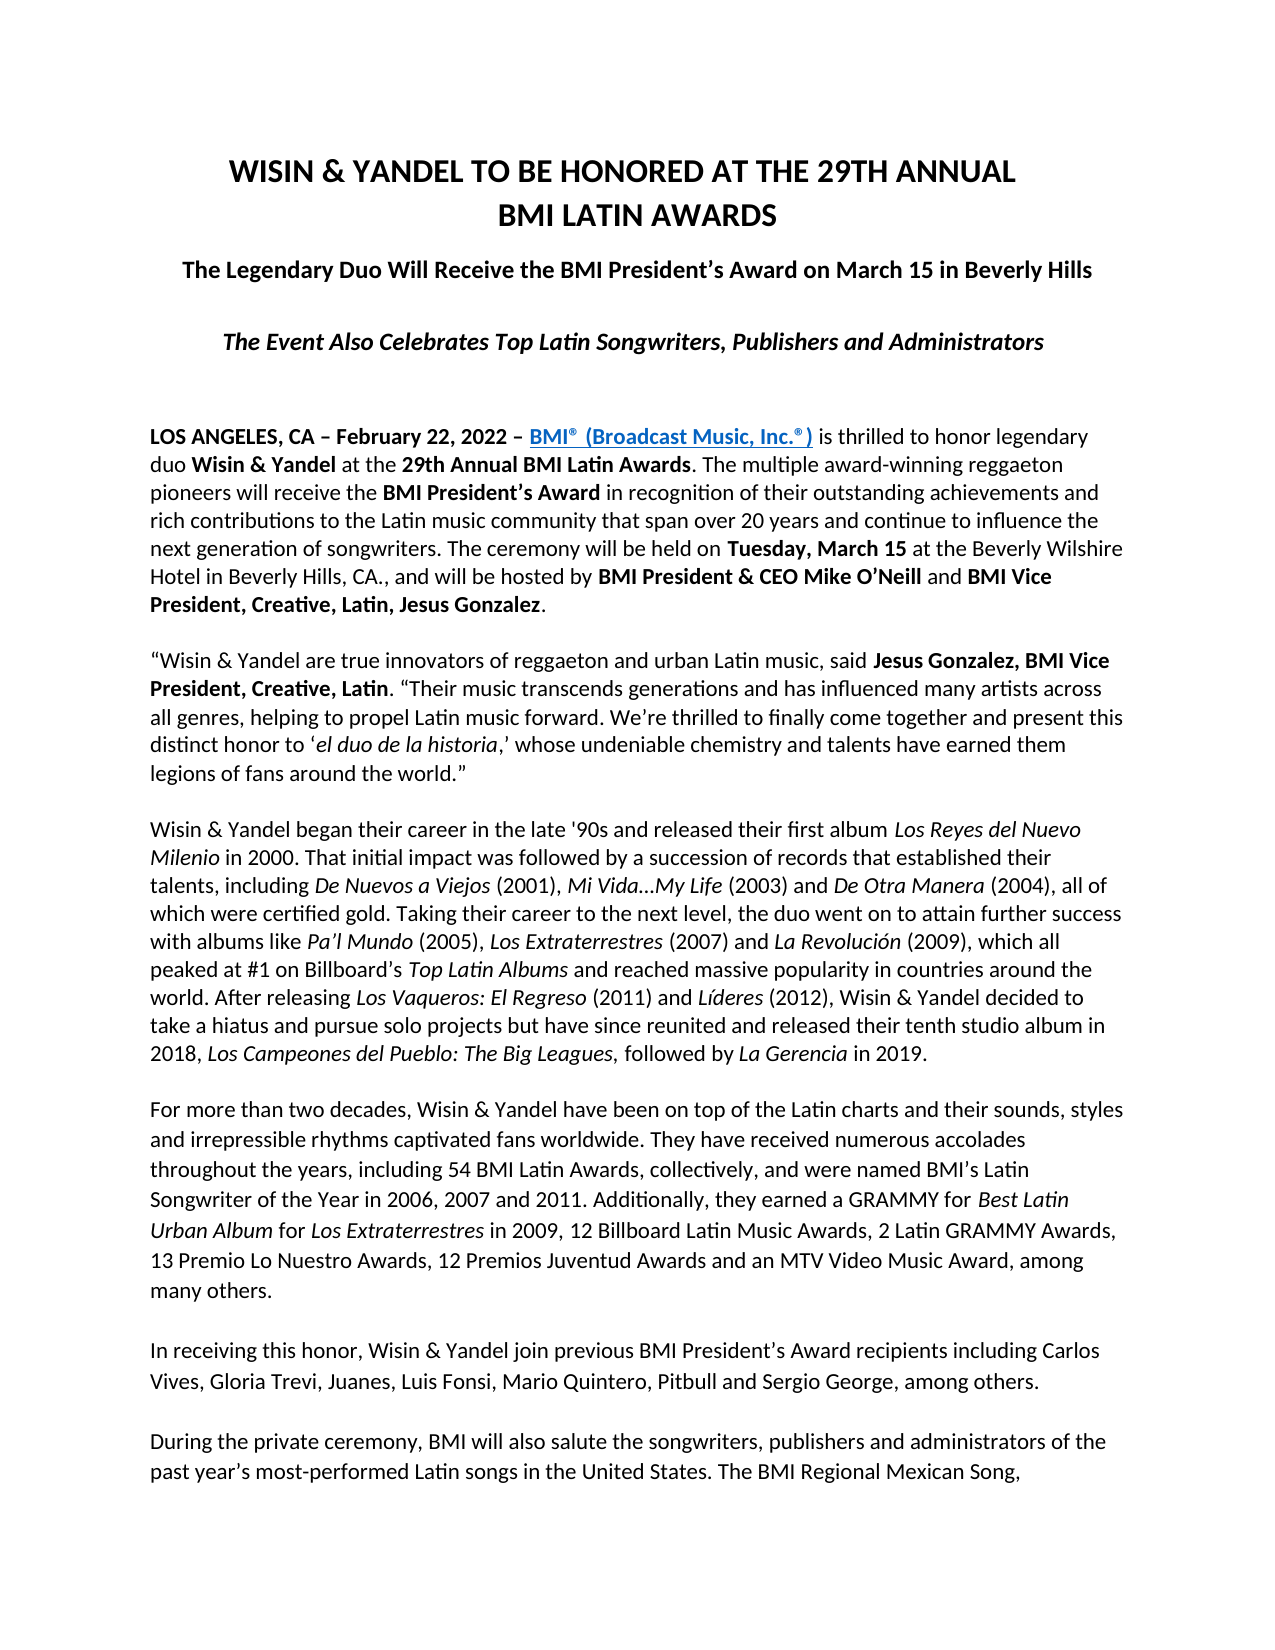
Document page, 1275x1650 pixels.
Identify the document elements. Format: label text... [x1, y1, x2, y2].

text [150, 1095, 1125, 1485]
text WISIN & YANDEL TO BE HONORED AT THE 29TH ANNUAL BMI LATIN AWARDS [150, 150, 1125, 235]
text Wisin & Yandel began their career in the late '90s and released their first album Los Reyes del Nuevo Milenio in 2000. That initial impact was followed by a succession of records that established their talents, including De Nuevos a Viejos (2001), Mi Vida…My Life (2003) and De Otra Manera (2004), all of which were certified gold. Taking their career to the next level, the duo went on to attain further success with albums like Pa’l Mundo (2005), Los Extraterrestres (2007) and La Revolución (2009), which all peaked at #1 on Billboard’s Top Latin Albums and reached massive popularity in countries around the world. After releasing Los Vaqueros: El Regreso (2011) and Líderes (2012), Wisin & Yandel decided to take a hiatus and pursue solo projects but have since reunited and released their tenth studio album in 2018, Los Campeones del Pueblo: The Big Leagues, followed by La Gerencia in 2019. [150, 787, 1125, 1067]
text The Legendary Duo Will Receive the BMI President’s Award on March 15 in Beverly Hills The Event Also Celebrates Top Latin Songwriters, Publishers and Administrators [150, 254, 1125, 356]
text LOS ANGELES, CA – February 22, 2022 – BMI® (Broadcast Music, Inc.®) is thrilled to honor legendary duo Wisin & Yandel at the 29th Annual BMI Latin Awards. The multiple award-winning reggaeton pioneers will receive the BMI President’s Award in recognition of their outstanding achievements and rich contributions to the Latin music community that span over 20 years and continue to influence the next generation of songwriters. The ceremony will be held on Tuesday, March 15 at the Beverly Wilshire Hotel in Beverly Hills, CA., and will be hosted by BMI President & CEO Mike O’Neill and BMI Vice President, Creative, Latin, Jesus Gonzalez. [150, 422, 1125, 618]
text “Wisin & Yandel are true innovators of reggaeton and urban Latin music, said Jesus Gonzalez, BMI Vice President, Creative, Latin. “Their music transcends generations and has influenced many artists across all genres, helping to propel Latin music forward. We’re thrilled to finally come together and present this distinct honor to ‘el duo de la historia,’ whose undeniable chemistry and talents have earned them legions of fans around the world.” [150, 618, 1125, 787]
